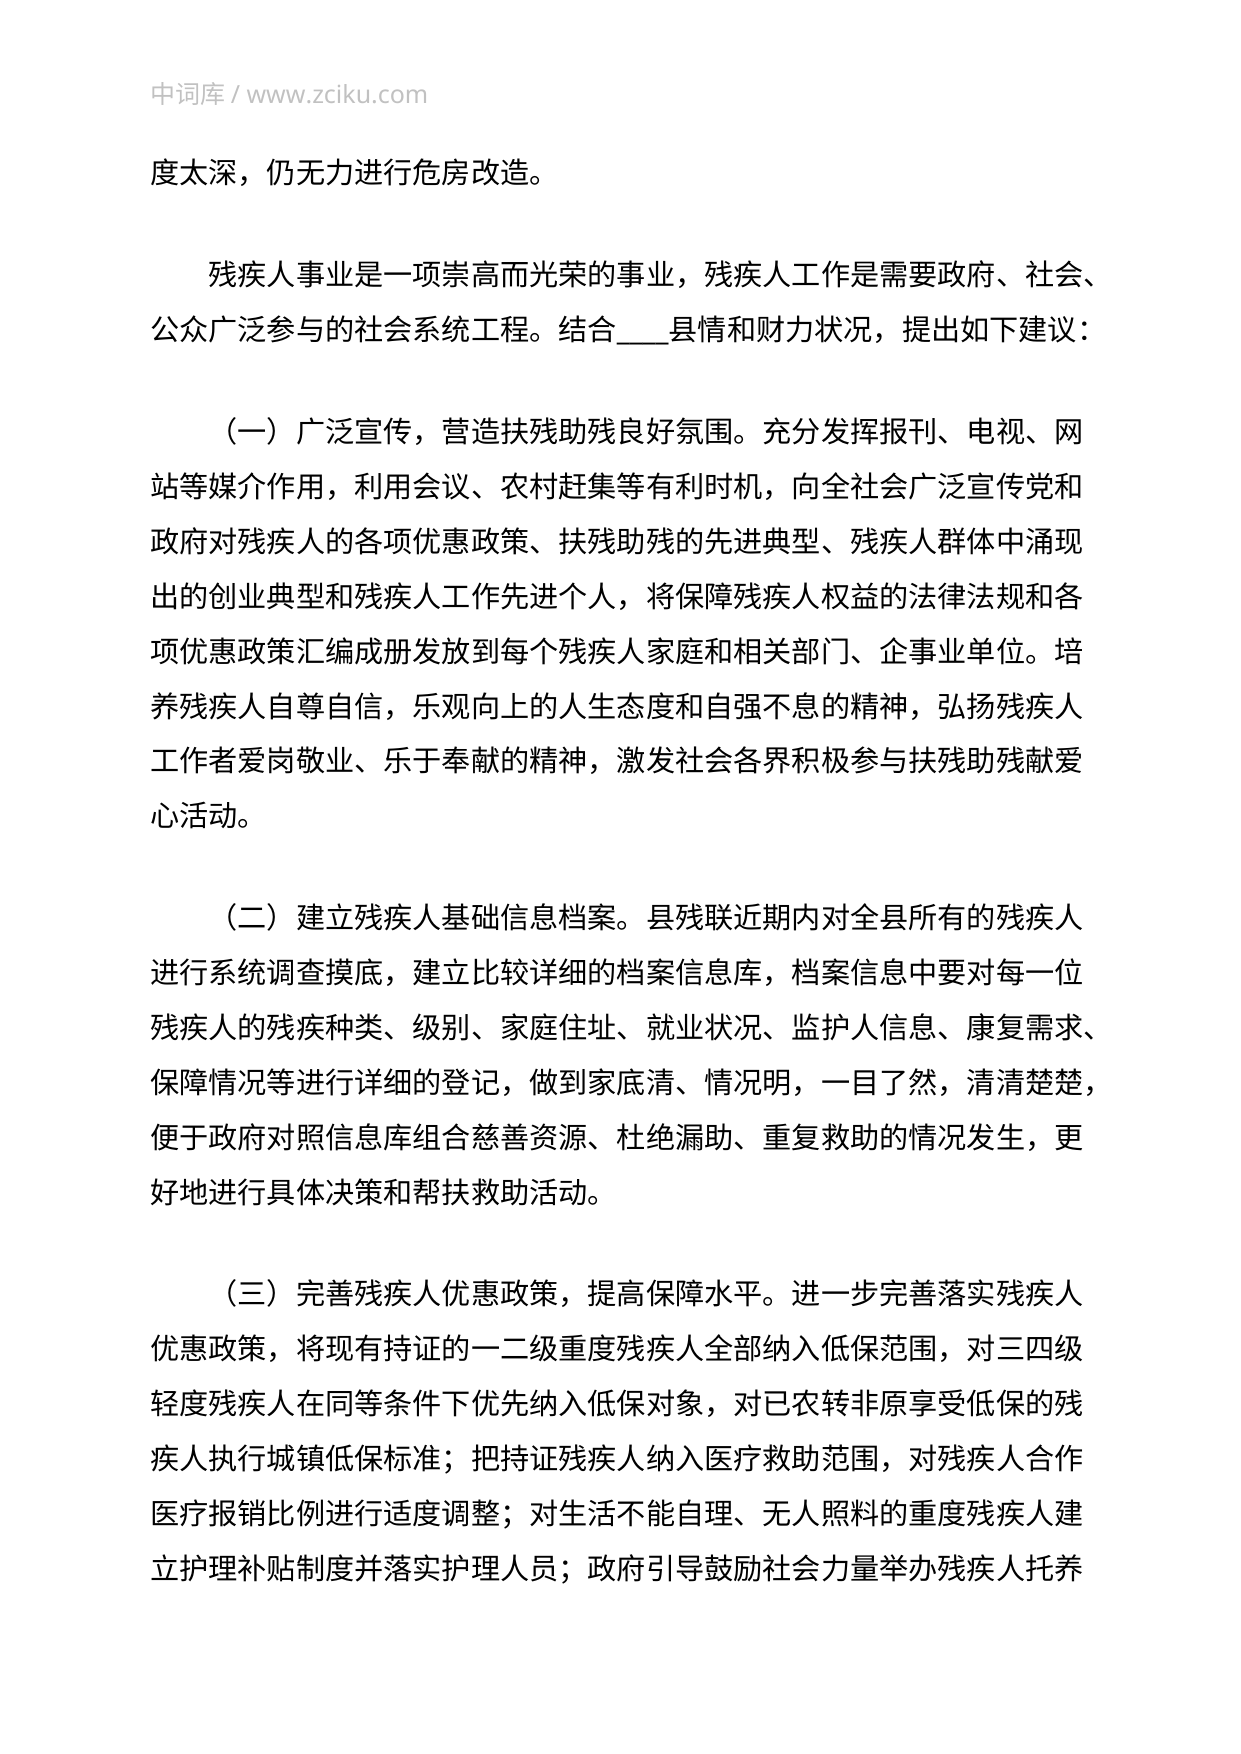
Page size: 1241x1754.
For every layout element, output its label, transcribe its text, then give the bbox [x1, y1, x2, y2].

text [150, 150, 1090, 192]
text 残疾人事业是一项崇高而光荣的事业，残疾人工作是需要政府、社会、公众广泛参与的社会系统工程。结合____县情和财力状况，提出如下建议： [150, 252, 1090, 349]
text （二）建立残疾人基础信息档案。县残联近期内对全县所有的残疾人进行系统调查摸底，建立比较详细的档案信息库，档案信息中要对每一位残疾人的残疾种类、级别、家庭住址、就业状况、监护人信息、康复需求、保障情况等进行详细的登记，做到家底清、情况明，一目了然，清清楚楚，便于政府对照信息库组合慈善资源、杜绝漏助、重复救助的情况发生，更好地进行具体决策和帮扶救助活动。 [150, 895, 1090, 1211]
text （一）广泛宣传，营造扶残助残良好氛围。充分发挥报刊、电视、网站等媒介作用，利用会议、农村赶集等有利时机，向全社会广泛宣传党和政府对残疾人的各项优惠政策、扶残助残的先进典型、残疾人群体中涌现出的创业典型和残疾人工作先进个人，将保障残疾人权益的法律法规和各项优惠政策汇编成册发放到每个残疾人家庭和相关部门、企事业单位。培养残疾人自尊自信，乐观向上的人生态度和自强不息的精神，弘扬残疾人工作者爱岗敬业、乐于奉献的精神，激发社会各界积极参与扶残助残献爱心活动。 [150, 409, 1090, 835]
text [150, 1271, 1090, 1588]
